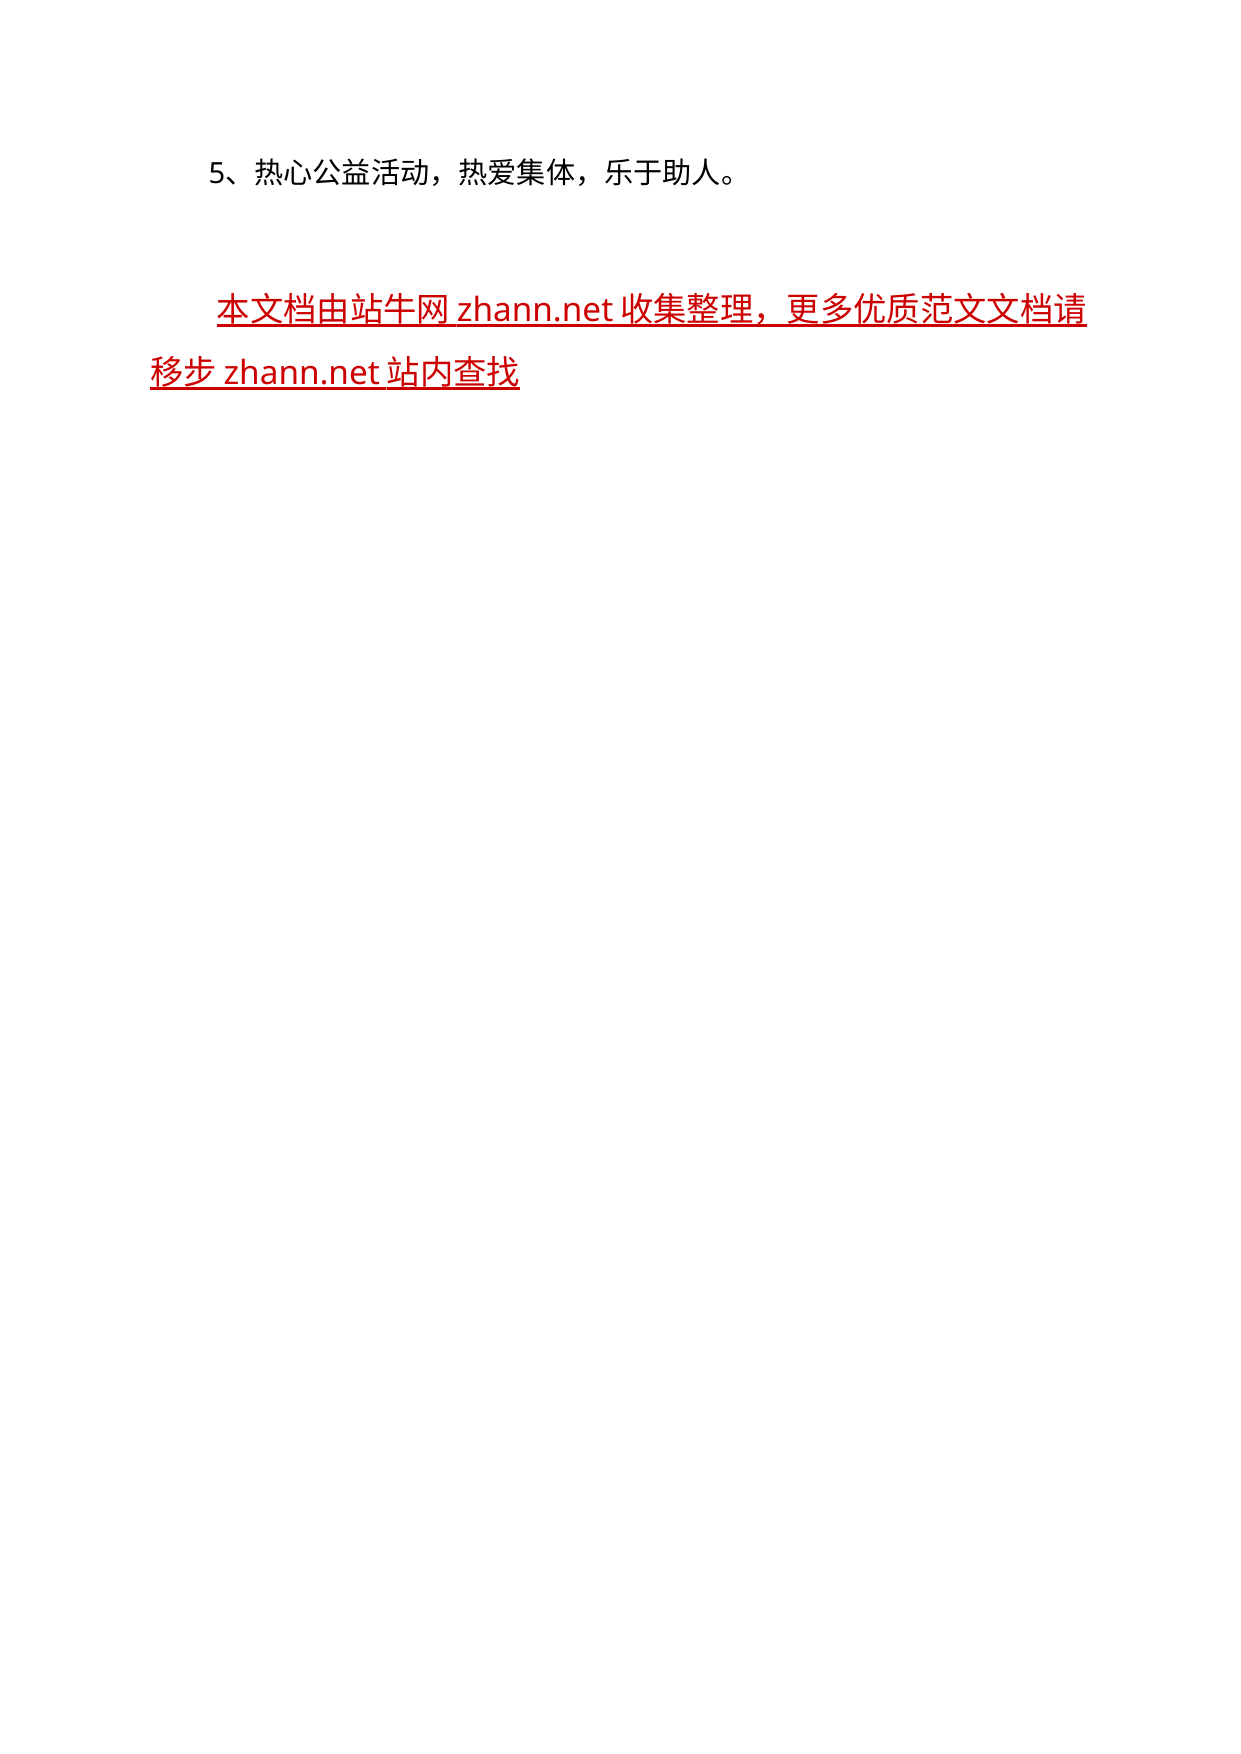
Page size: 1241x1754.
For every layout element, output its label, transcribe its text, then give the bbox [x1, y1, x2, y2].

text 5、热心公益活动，热爱集体，乐于助人。 [150, 150, 1090, 192]
text 本文档由站牛网zhann.net收集整理，更多优质范文文档请移步zhann.net站内查找 [150, 283, 1090, 394]
